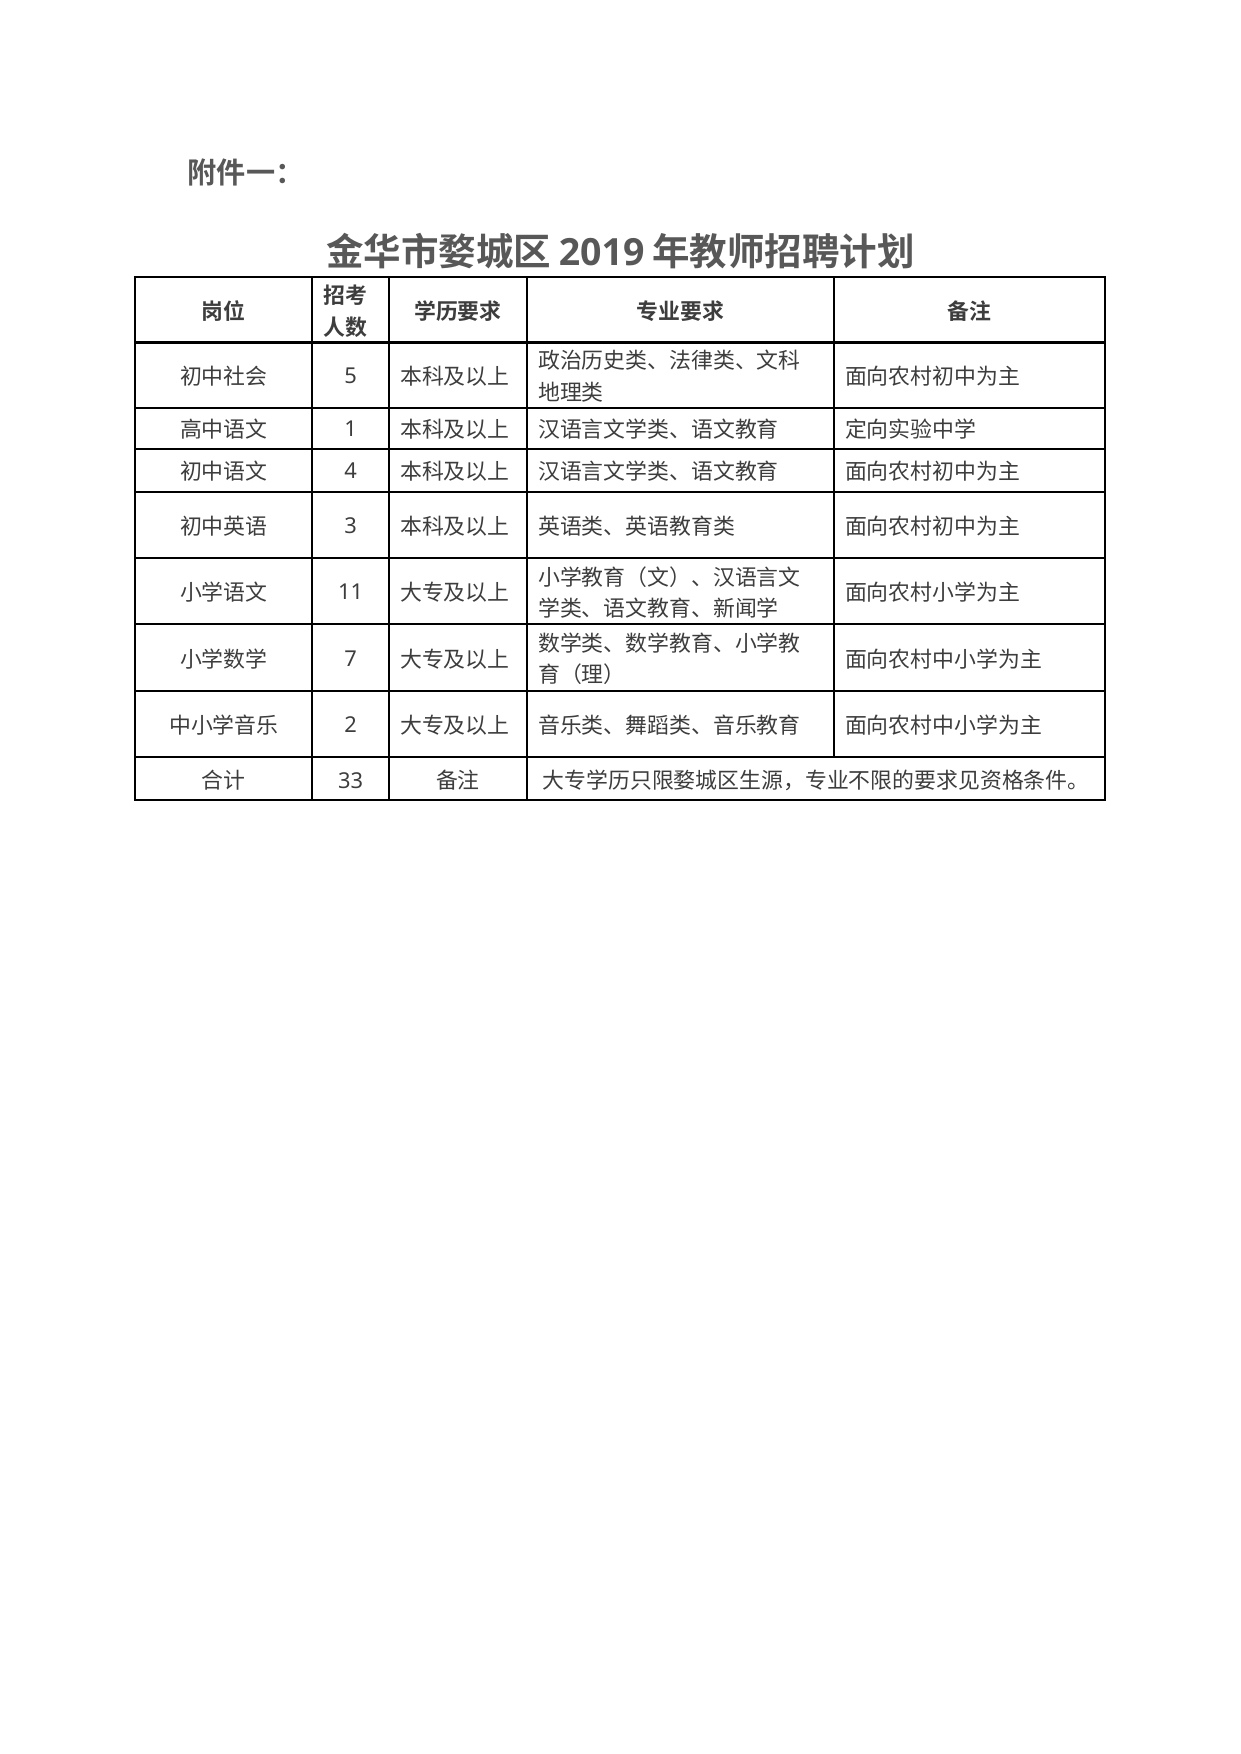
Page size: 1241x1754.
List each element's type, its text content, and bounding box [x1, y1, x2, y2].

table_cell 汉语言文学类、语文教育 [528, 409, 833, 448]
table_cell 大专学历只限婺城区生源，专业不限的要求见资格条件。 [528, 758, 1104, 799]
table_cell 面向农村初中为主 [835, 493, 1104, 557]
table_cell 4 [313, 450, 388, 491]
table_cell 高中语文 [136, 409, 311, 448]
table_cell 2 [313, 692, 388, 756]
table_cell 本科及以上 [390, 344, 526, 407]
table_cell 数学类、数学教育、小学教育（理） [528, 625, 833, 690]
table_header 备注 [835, 278, 1104, 341]
table_cell 英语类、英语教育类 [528, 493, 833, 557]
table_cell 33 [313, 758, 388, 799]
table_cell 备注 [390, 758, 526, 799]
text 附件一： [187, 150, 1053, 192]
table_cell 大专及以上 [390, 625, 526, 690]
table_cell 5 [313, 344, 388, 407]
table_cell 本科及以上 [390, 493, 526, 557]
table_cell 本科及以上 [390, 409, 526, 448]
table_cell 面向农村中小学为主 [835, 625, 1104, 690]
table_cell 大专及以上 [390, 559, 526, 623]
table_header 专业要求 [528, 278, 833, 341]
table_cell 面向农村初中为主 [835, 344, 1104, 407]
table_header 岗位 [136, 278, 311, 341]
text 金华市婺城区2019年教师招聘计划 [187, 221, 1053, 276]
table_cell 本科及以上 [390, 450, 526, 491]
table_cell 汉语言文学类、语文教育 [528, 450, 833, 491]
table_cell 面向农村初中为主 [835, 450, 1104, 491]
table_cell 小学语文 [136, 559, 311, 623]
table_cell 合计 [136, 758, 311, 799]
table_cell 小学数学 [136, 625, 311, 690]
table_cell 7 [313, 625, 388, 690]
table_cell 面向农村中小学为主 [835, 692, 1104, 756]
table_cell 初中社会 [136, 344, 311, 407]
table_cell 小学教育（文）、汉语言文学类、语文教育、新闻学 [528, 559, 833, 623]
table_header 学历要求 [390, 278, 526, 341]
table_cell 政治历史类、法律类、文科地理类 [528, 344, 833, 407]
table_cell 中小学音乐 [136, 692, 311, 756]
table_cell 1 [313, 409, 388, 448]
table_cell 初中英语 [136, 493, 311, 557]
table_cell 面向农村小学为主 [835, 559, 1104, 623]
table_cell 音乐类、舞蹈类、音乐教育 [528, 692, 833, 756]
table_cell 3 [313, 493, 388, 557]
table_cell 初中语文 [136, 450, 311, 491]
table_cell 11 [313, 559, 388, 623]
table_cell 大专及以上 [390, 692, 526, 756]
table_header 招考人数 [313, 278, 388, 341]
table_cell 定向实验中学 [835, 409, 1104, 448]
